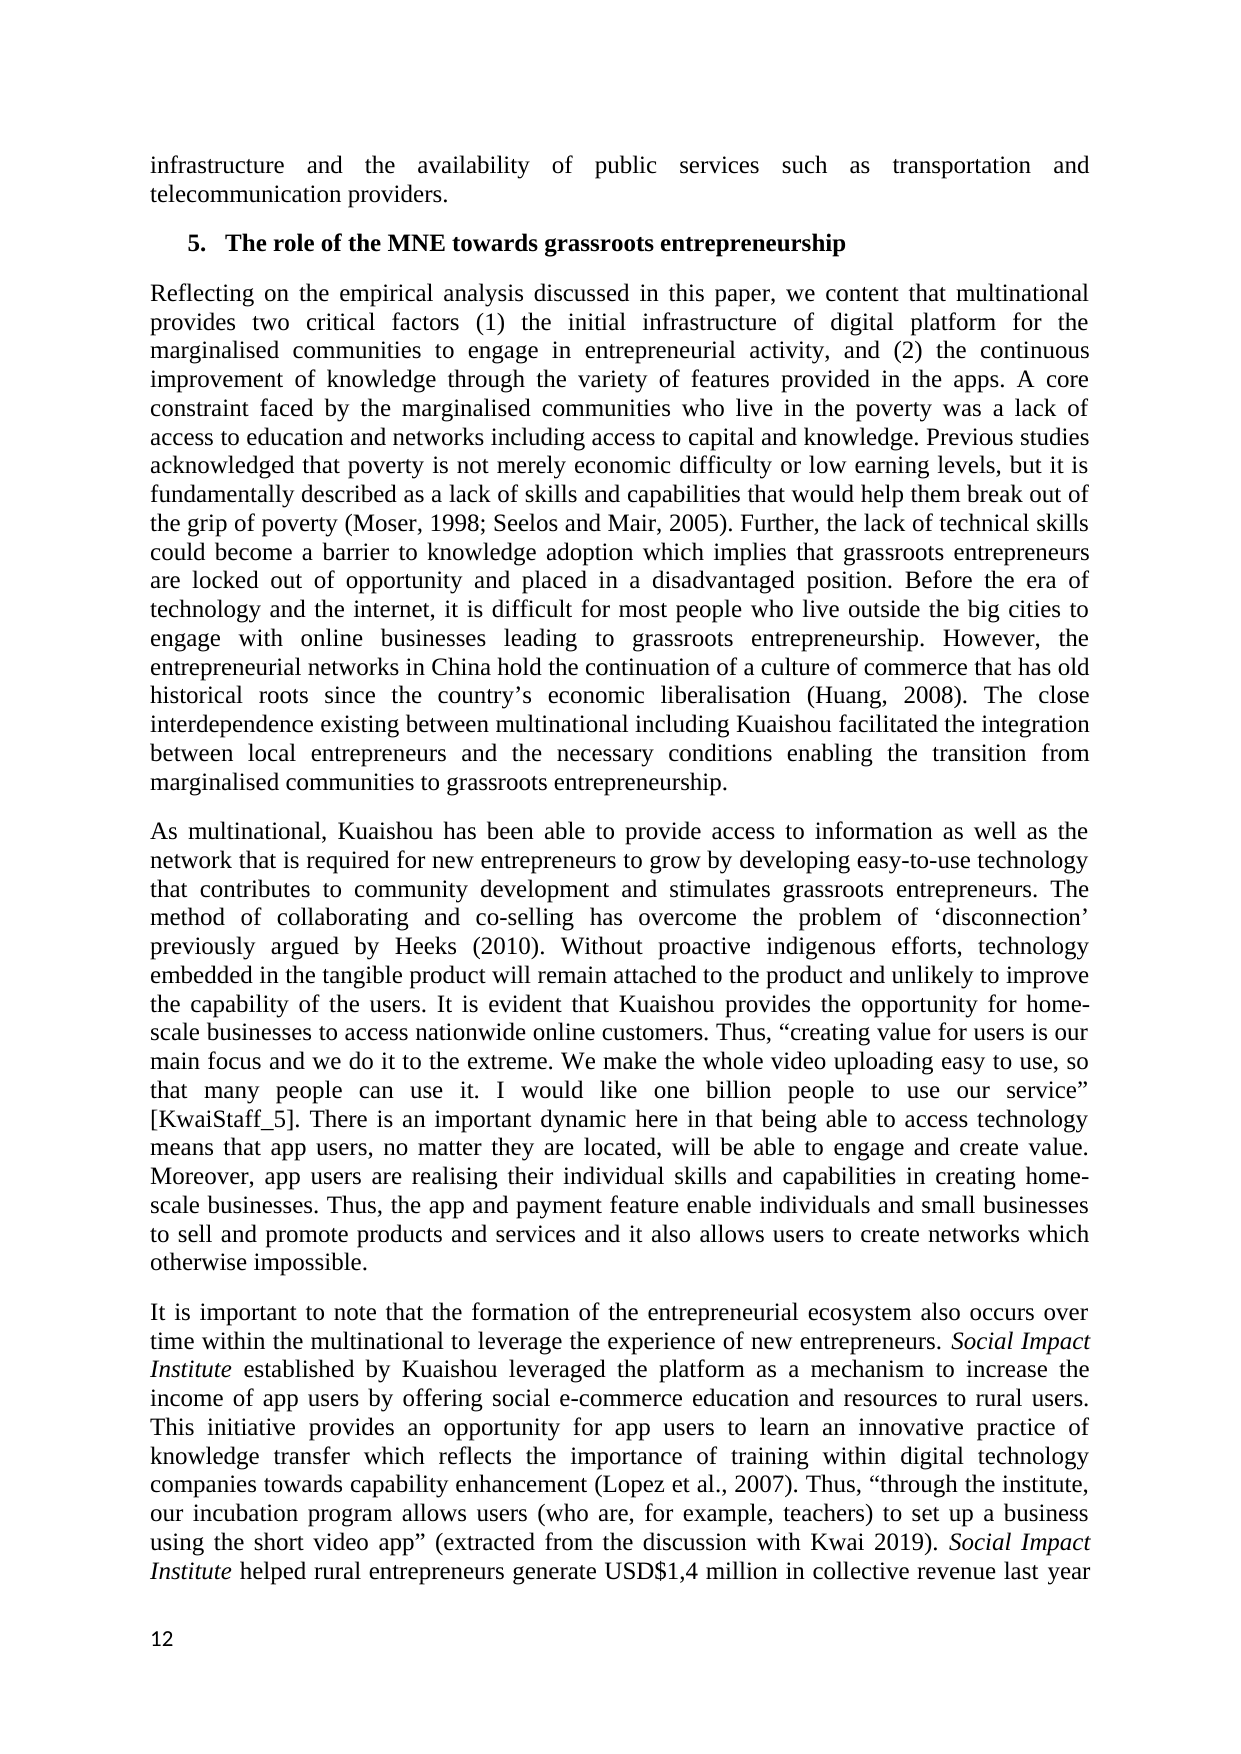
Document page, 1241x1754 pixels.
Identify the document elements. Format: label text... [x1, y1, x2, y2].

text Reflecting on the empirical analysis discussed in this paper, we content that multinational provides two critical factors (1) the initial infrastructure of digital platform for the marginalised communities to engage in entrepreneurial activity, and (2) the continuous improvement of knowledge through the variety of features provided in the apps. A core constraint faced by the marginalised communities who live in the poverty was a lack of access to education and networks including access to capital and knowledge. Previous studies acknowledged that poverty is not merely economic difficulty or low earning levels, but it is fundamentally described as a lack of skills and capabilities that would help them break out of the grip of poverty (Moser, 1998; Seelos and Mair, 2005). Further, the lack of technical skills could become a barrier to knowledge adoption which implies that grassroots entrepreneurs are locked out of opportunity and placed in a disadvantaged position. Before the era of technology and the internet, it is difficult for most people who live outside the big cities to engage with online businesses leading to grassroots entrepreneurship. However, the entrepreneurial networks in China hold the continuation of a culture of commerce that has old historical roots since the country’s economic liberalisation (Huang, 2008). The close interdependence existing between multinational including Kuaishou facilitated the integration between local entrepreneurs and the necessary conditions enabling the transition from marginalised communities to grassroots entrepreneurship. [150, 278, 1090, 795]
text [150, 1297, 1090, 1584]
text As multinational, Kuaishou has been able to provide access to information as well as the network that is required for new entrepreneurs to grow by developing easy-to-use technology that contributes to community development and stimulates grassroots entrepreneurs. The method of collaborating and co-selling has overcome the problem of ‘disconnection’ previously argued by Heeks (2010). Without proactive indigenous efforts, technology embedded in the tangible product will remain attached to the product and unlikely to improve the capability of the users. It is evident that Kuaishou provides the opportunity for home-scale businesses to access nationwide online customers. Thus, “creating value for users is our main focus and we do it to the extreme. We make the whole video uploading easy to use, so that many people can use it. I would like one billion people to use our service” [KwaiStaff_5]. There is an important dynamic here in that being able to access technology means that app users, no matter they are located, will be able to engage and create value. Moreover, app users are realising their individual skills and capabilities in creating home-scale businesses. Thus, the app and payment feature enable individuals and small businesses to sell and promote products and services and it also allows users to create networks which otherwise impossible. [150, 816, 1090, 1276]
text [150, 150, 1090, 207]
list The role of the MNE towards grassroots entrepreneurship [187, 228, 1090, 257]
